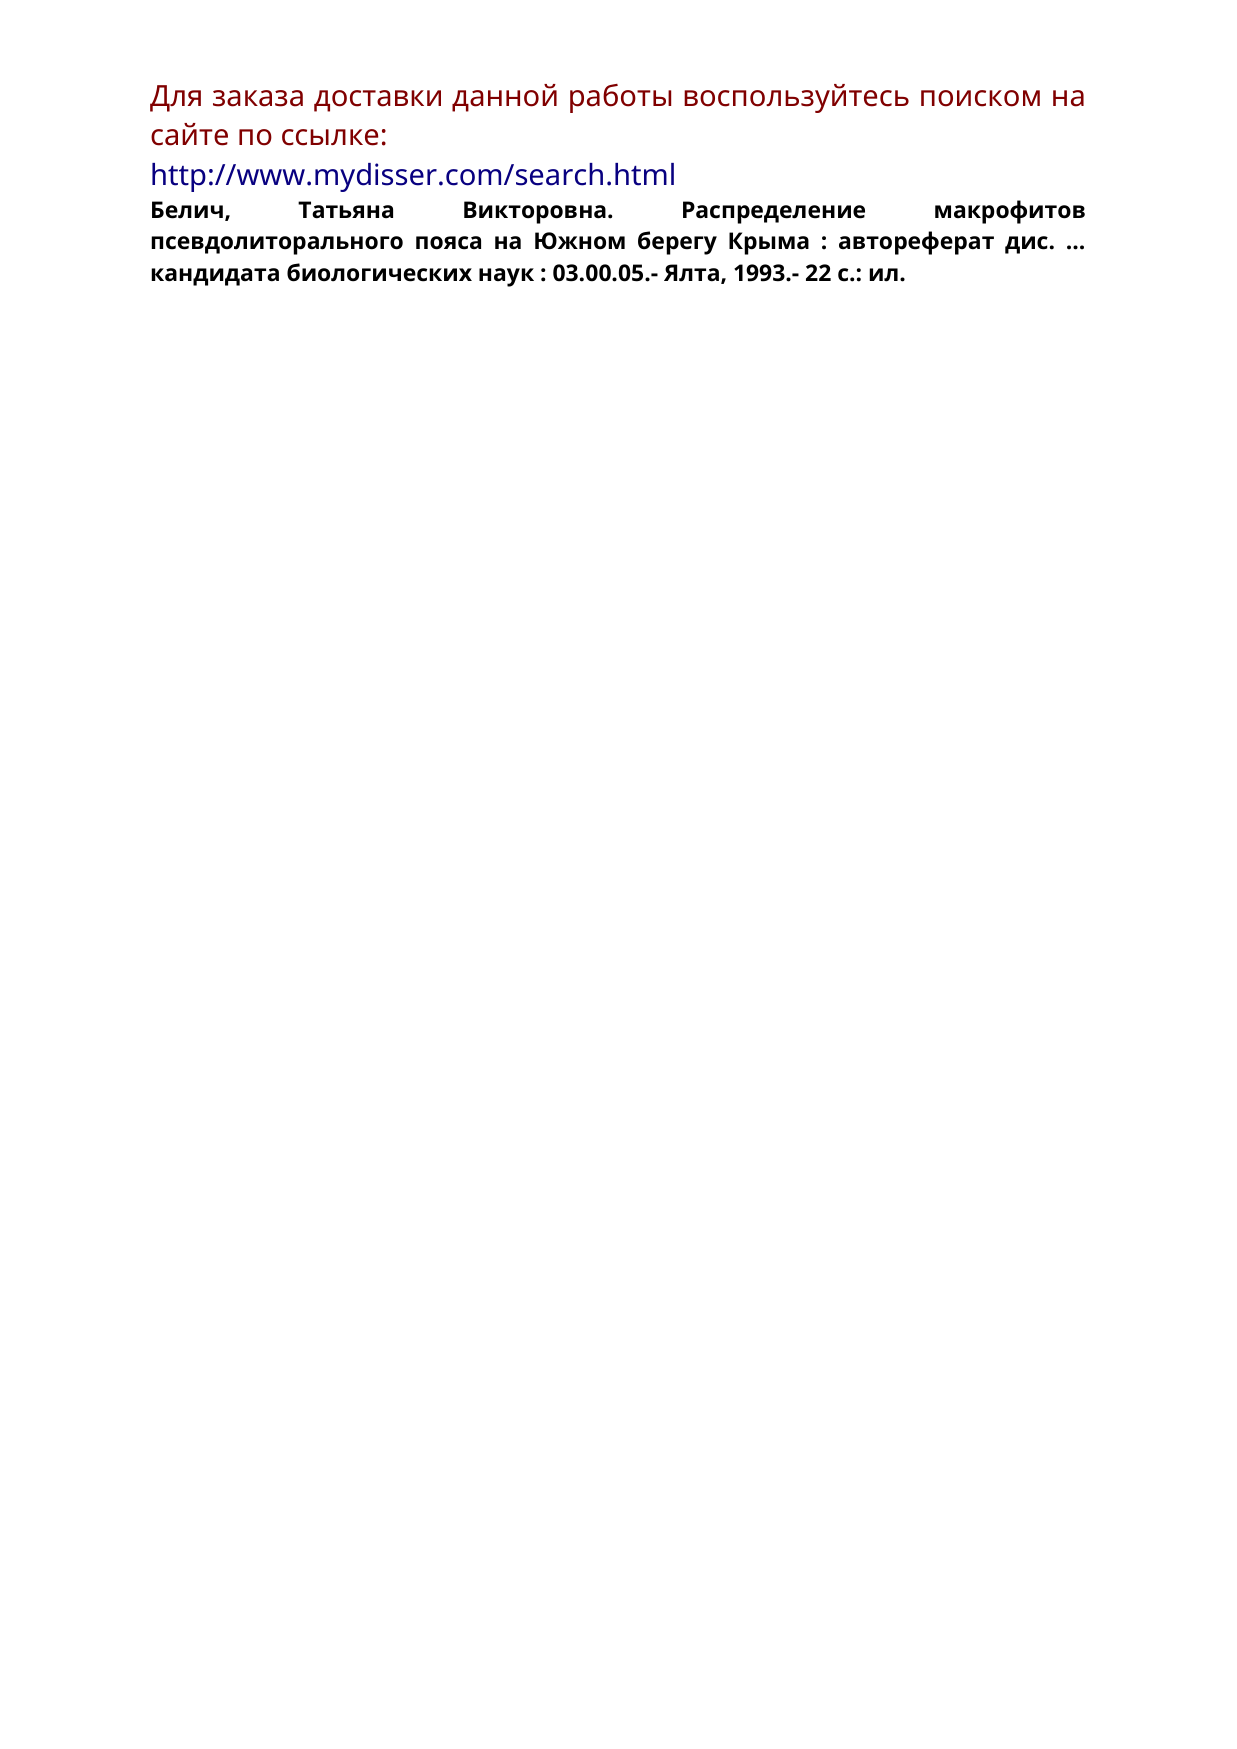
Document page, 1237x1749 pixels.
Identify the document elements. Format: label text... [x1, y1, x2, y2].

text Белич, Татьяна Викторовна. Распределение макрофитов псевдолиторального пояса на Южном берегу Крыма : автореферат дис. ... кандидата биологических наук : 03.00.05.- Ялта, 1993.- 22 с.: ил. [150, 194, 1086, 288]
